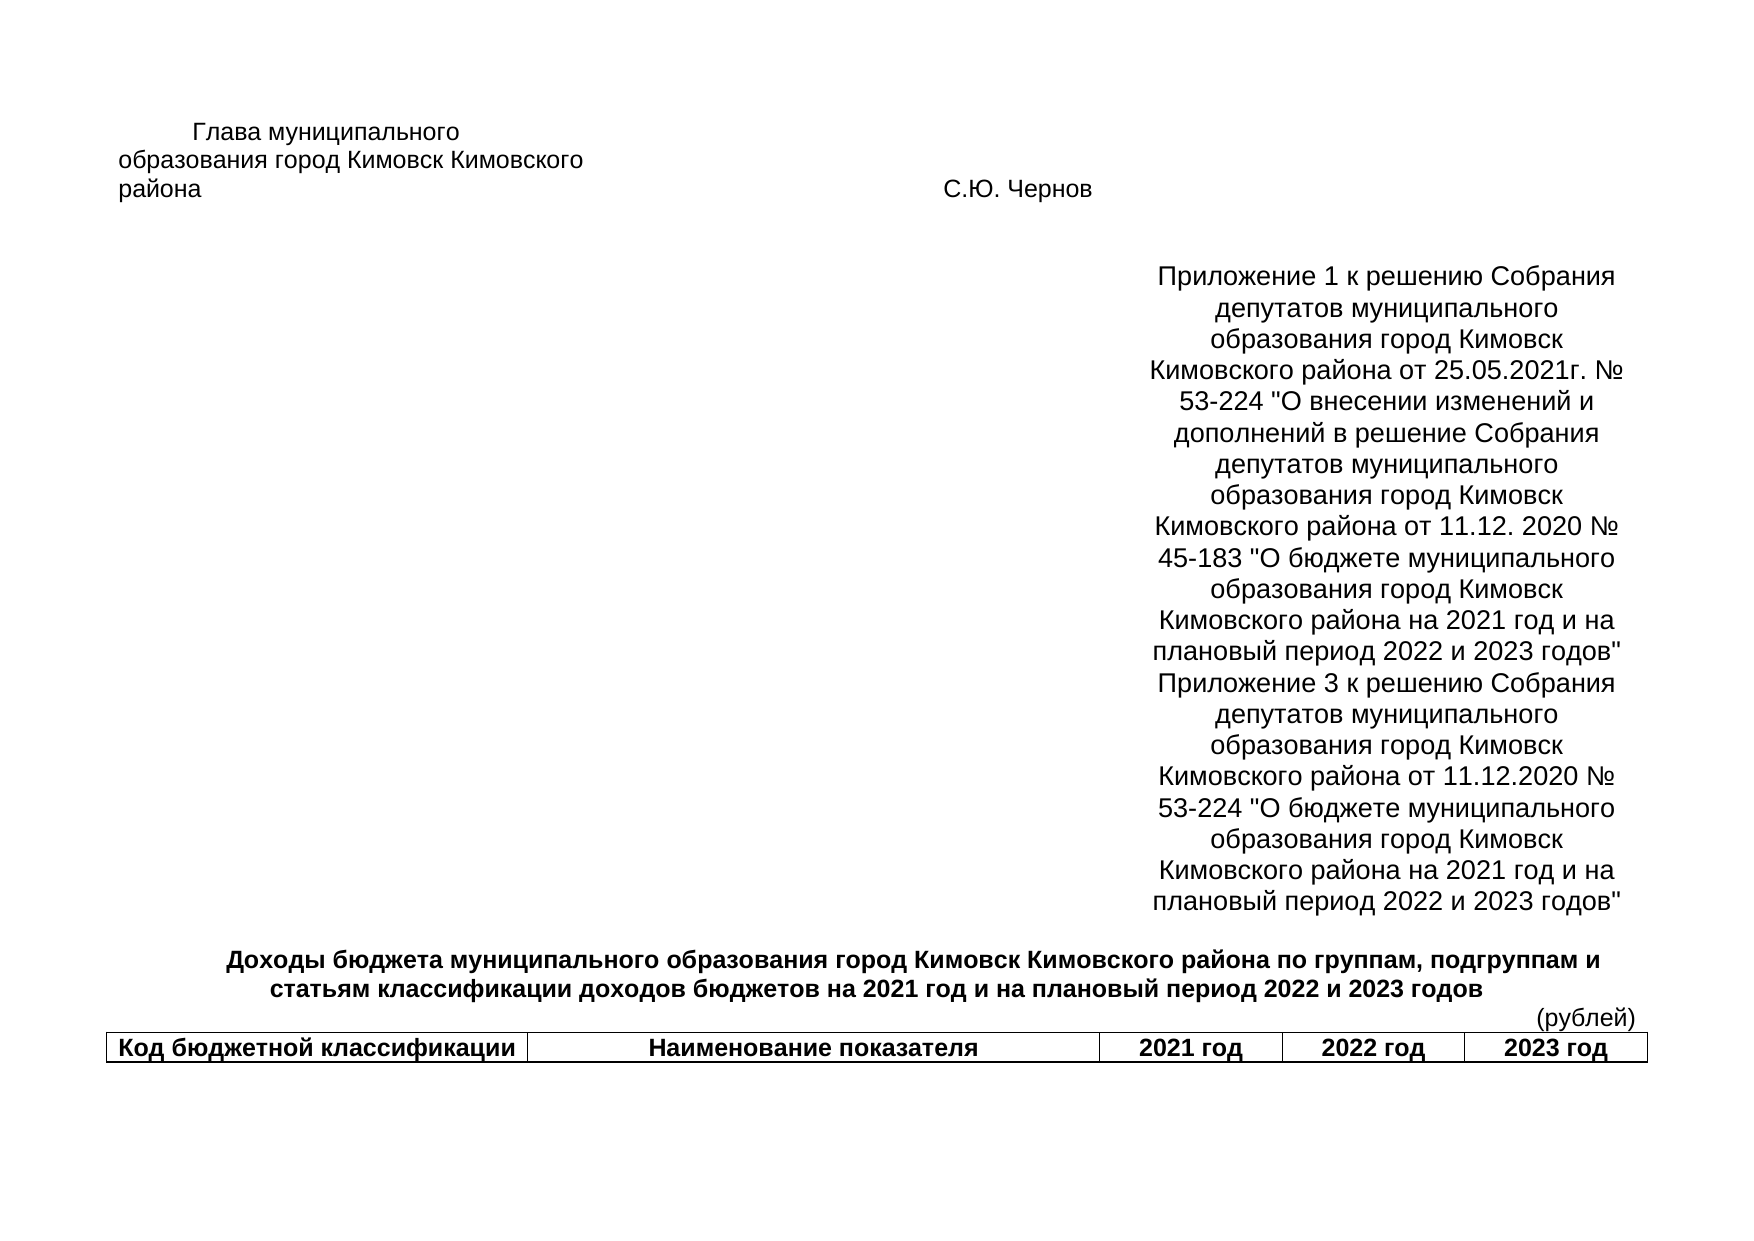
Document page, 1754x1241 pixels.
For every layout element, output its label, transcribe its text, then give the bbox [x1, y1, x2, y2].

table_header Код бюджетной классификации [107, 1033, 527, 1061]
table_header 2021 год [1100, 1033, 1282, 1061]
table_header Наименование показателя [528, 1033, 1099, 1061]
text Доходы бюджета муниципального образования город Кимовск Кимовского района по группам, подгруппам и статьям классификации доходов бюджетов на 2021 год и на плановый период 2022 и 2023 годов [118, 945, 1636, 1003]
table_header Приложение 1 к решению Собрания депутатов муниципального образования город Кимовск Кимовского района от 25.05.2021г. № 53-224 "О внесении изменений и дополнений в решение Собрания депутатов муниципального образования город Кимовск Кимовского района от 11.12. 2020 № 45-183 "О бюджете муниципального образования город Кимовск Кимовского района на 2021 год и на плановый период 2022 и 2023 годов" Приложение 3 к решению Собрания депутатов муниципального образования город Кимовск Кимовского района от 11.12.2020 № 53-224 "О бюджете муниципального образования город Кимовск Кимовского района на 2021 год и на плановый период 2022 и 2023 годов" [1137, 260, 1636, 917]
table_header 2023 год [1465, 1033, 1647, 1061]
table_header 2022 год [1283, 1033, 1464, 1061]
table_header С.Ю. Чернов [605, 117, 1104, 203]
text (рублей) [118, 1003, 1636, 1032]
table_header Глава муниципального образования город Кимовск Кимовского района [107, 117, 605, 203]
